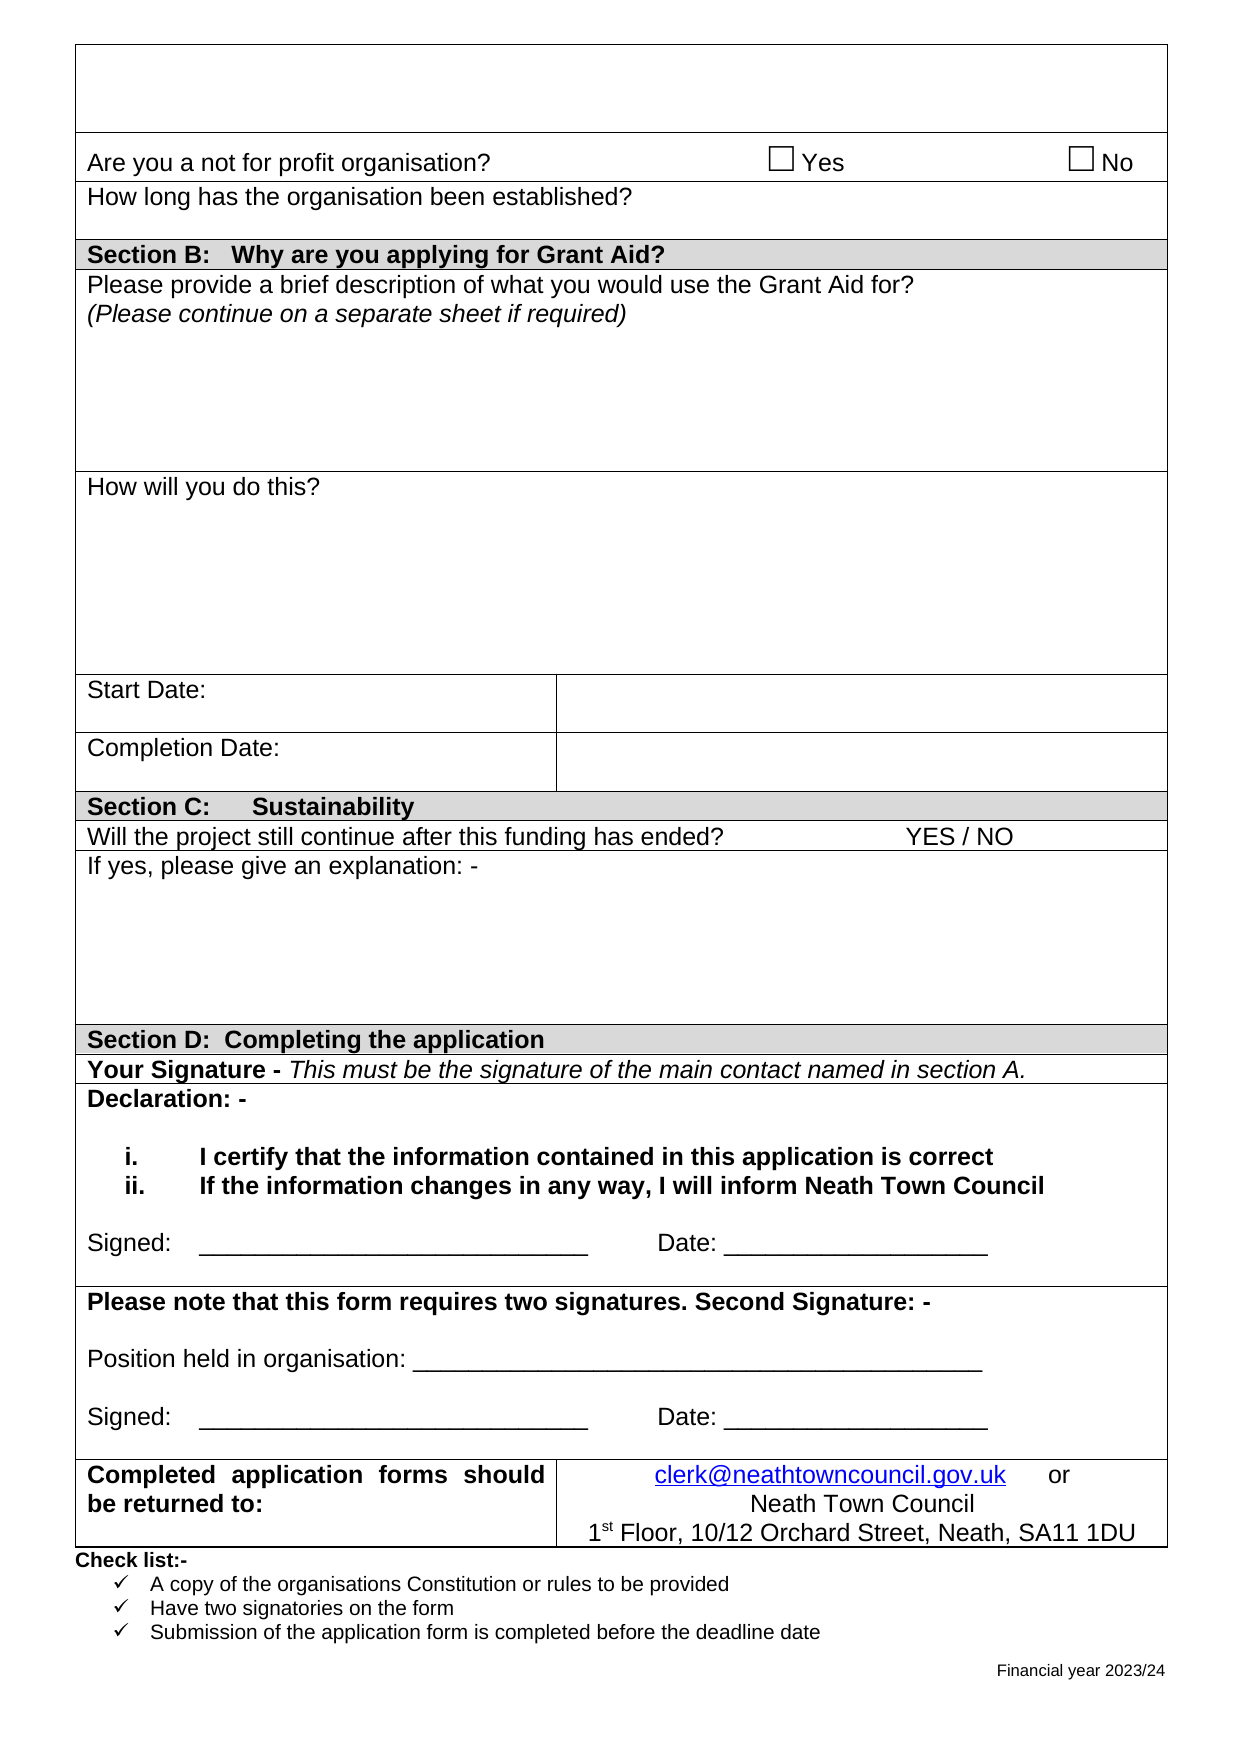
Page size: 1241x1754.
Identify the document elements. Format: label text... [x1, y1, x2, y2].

table_cell Start Date: [76, 675, 556, 732]
table_cell Completion Date: [76, 733, 556, 791]
table_cell [557, 675, 1167, 732]
list Submission of the application form is completed before the deadline date [112, 1619, 1165, 1644]
table_cell [557, 733, 1167, 791]
table_cell If yes, please give an explanation: - [76, 851, 1167, 1024]
table_cell How long has the organisation been established? [76, 182, 1167, 239]
table_cell Please provide a brief description of what you would use the Grant Aid for? (Please continue on a separate sheet if required) [76, 270, 1167, 471]
list Have two signatories on the form [112, 1596, 1165, 1619]
table_cell Your Signature - This must be the signature of the main contact named in section A. [76, 1055, 1167, 1083]
table_cell Will the project still continue after this funding has ended? YES / NO [76, 821, 1167, 850]
table_cell Section B: Why are you applying for Grant Aid? [76, 240, 1167, 269]
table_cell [76, 45, 1167, 132]
table_cell Declaration: - I certify that the information contained in this application is correct If the information changes in any way, I will inform Neath Town Council Signed: ____________________________ Date: ___________________ [76, 1084, 1167, 1286]
table_cell clerk@neathtowncouncil.gov.uk or Neath Town Council 1st Floor, 10/12 Orchard Street, Neath, SA11 1DU [557, 1460, 1167, 1546]
table_cell Section C: Sustainability [76, 792, 1167, 820]
list A copy of the organisations Constitution or rules to be provided [112, 1571, 1165, 1596]
table_cell Are you a not for profit organisation? □ Yes □ No [76, 133, 1167, 181]
table_cell How will you do this? [76, 472, 1167, 673]
table_cell Please note that this form requires two signatures. Second Signature: - Position held in organisation: _________________________________________ Signed: ____________________________ Date: ___________________ [76, 1287, 1167, 1459]
text Check list:- [75, 1548, 1165, 1571]
table_cell Completed application forms should be returned to: [76, 1460, 556, 1546]
table_cell Section D: Completing the application [76, 1025, 1167, 1053]
